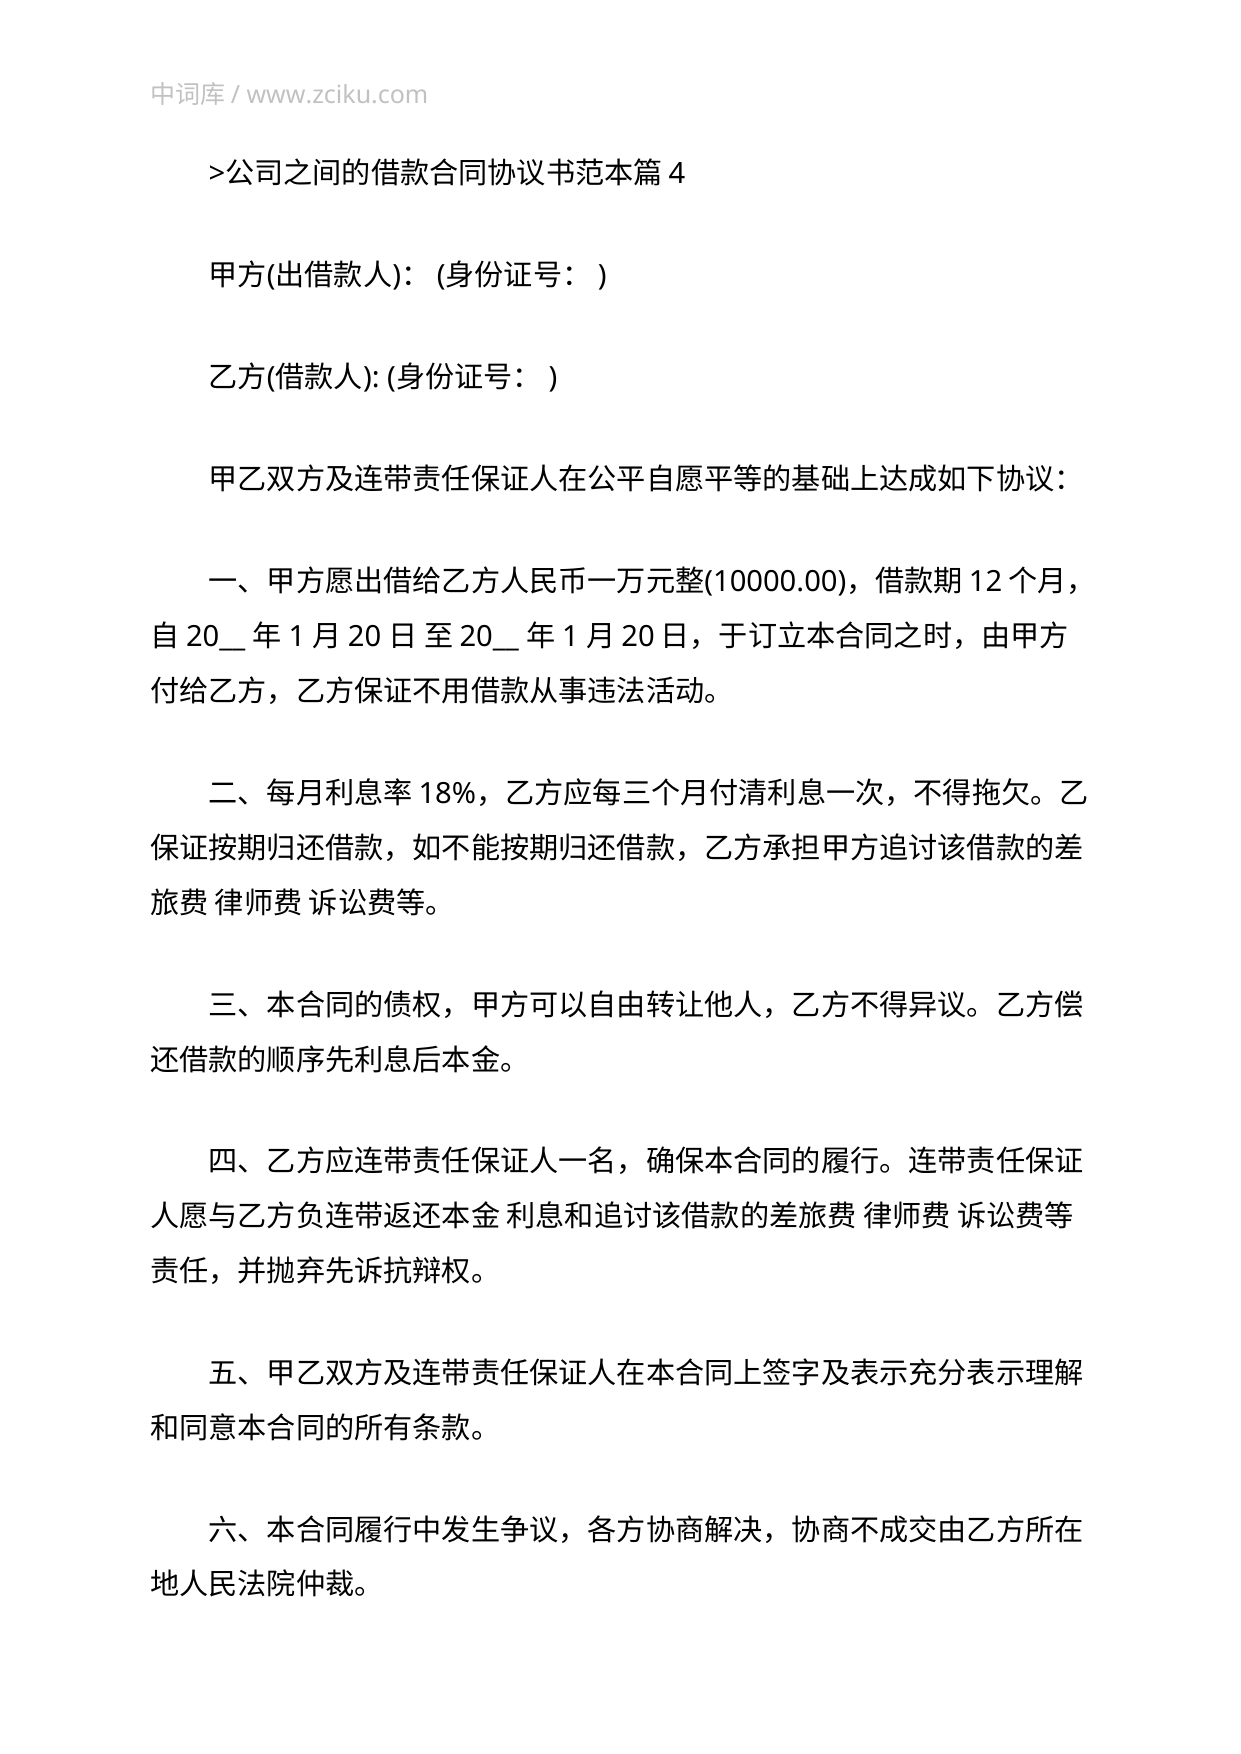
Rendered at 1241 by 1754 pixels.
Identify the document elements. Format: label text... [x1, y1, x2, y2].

text 甲乙双方及连带责任保证人在公平自愿平等的基础上达成如下协议： [150, 456, 1090, 498]
text 四、乙方应连带责任保证人一名，确保本合同的履行。连带责任保证人愿与乙方负连带返还本金 利息和追讨该借款的差旅费 律师费 诉讼费等责任，并抛弃先诉抗辩权。 [150, 1138, 1090, 1290]
text >公司之间的借款合同协议书范本篇4 [150, 150, 1090, 192]
text 六、本合同履行中发生争议，各方协商解决，协商不成交由乙方所在地人民法院仲裁。 [150, 1506, 1090, 1603]
text 乙方(借款人): (身份证号： ) [150, 354, 1090, 396]
text 二、每月利息率18%，乙方应每三个月付清利息一次，不得拖欠。乙保证按期归还借款，如不能按期归还借款，乙方承担甲方追讨该借款的差旅费 律师费 诉讼费等。 [150, 769, 1090, 922]
text 三、本合同的债权，甲方可以自由转让他人，乙方不得异议。乙方偿还借款的顺序先利息后本金。 [150, 981, 1090, 1078]
text 甲方(出借款人)： (身份证号： ) [150, 252, 1090, 294]
text 一、甲方愿出借给乙方人民币一万元整(10000.00)，借款期12个月，自 20__ 年 1 月20 日 至20__ 年 1 月20日，于订立本合同之时，由甲方付给乙方，乙方保证不用借款从事违法活动。 [150, 558, 1090, 710]
text 五、甲乙双方及连带责任保证人在本合同上签字及表示充分表示理解和同意本合同的所有条款。 [150, 1349, 1090, 1447]
